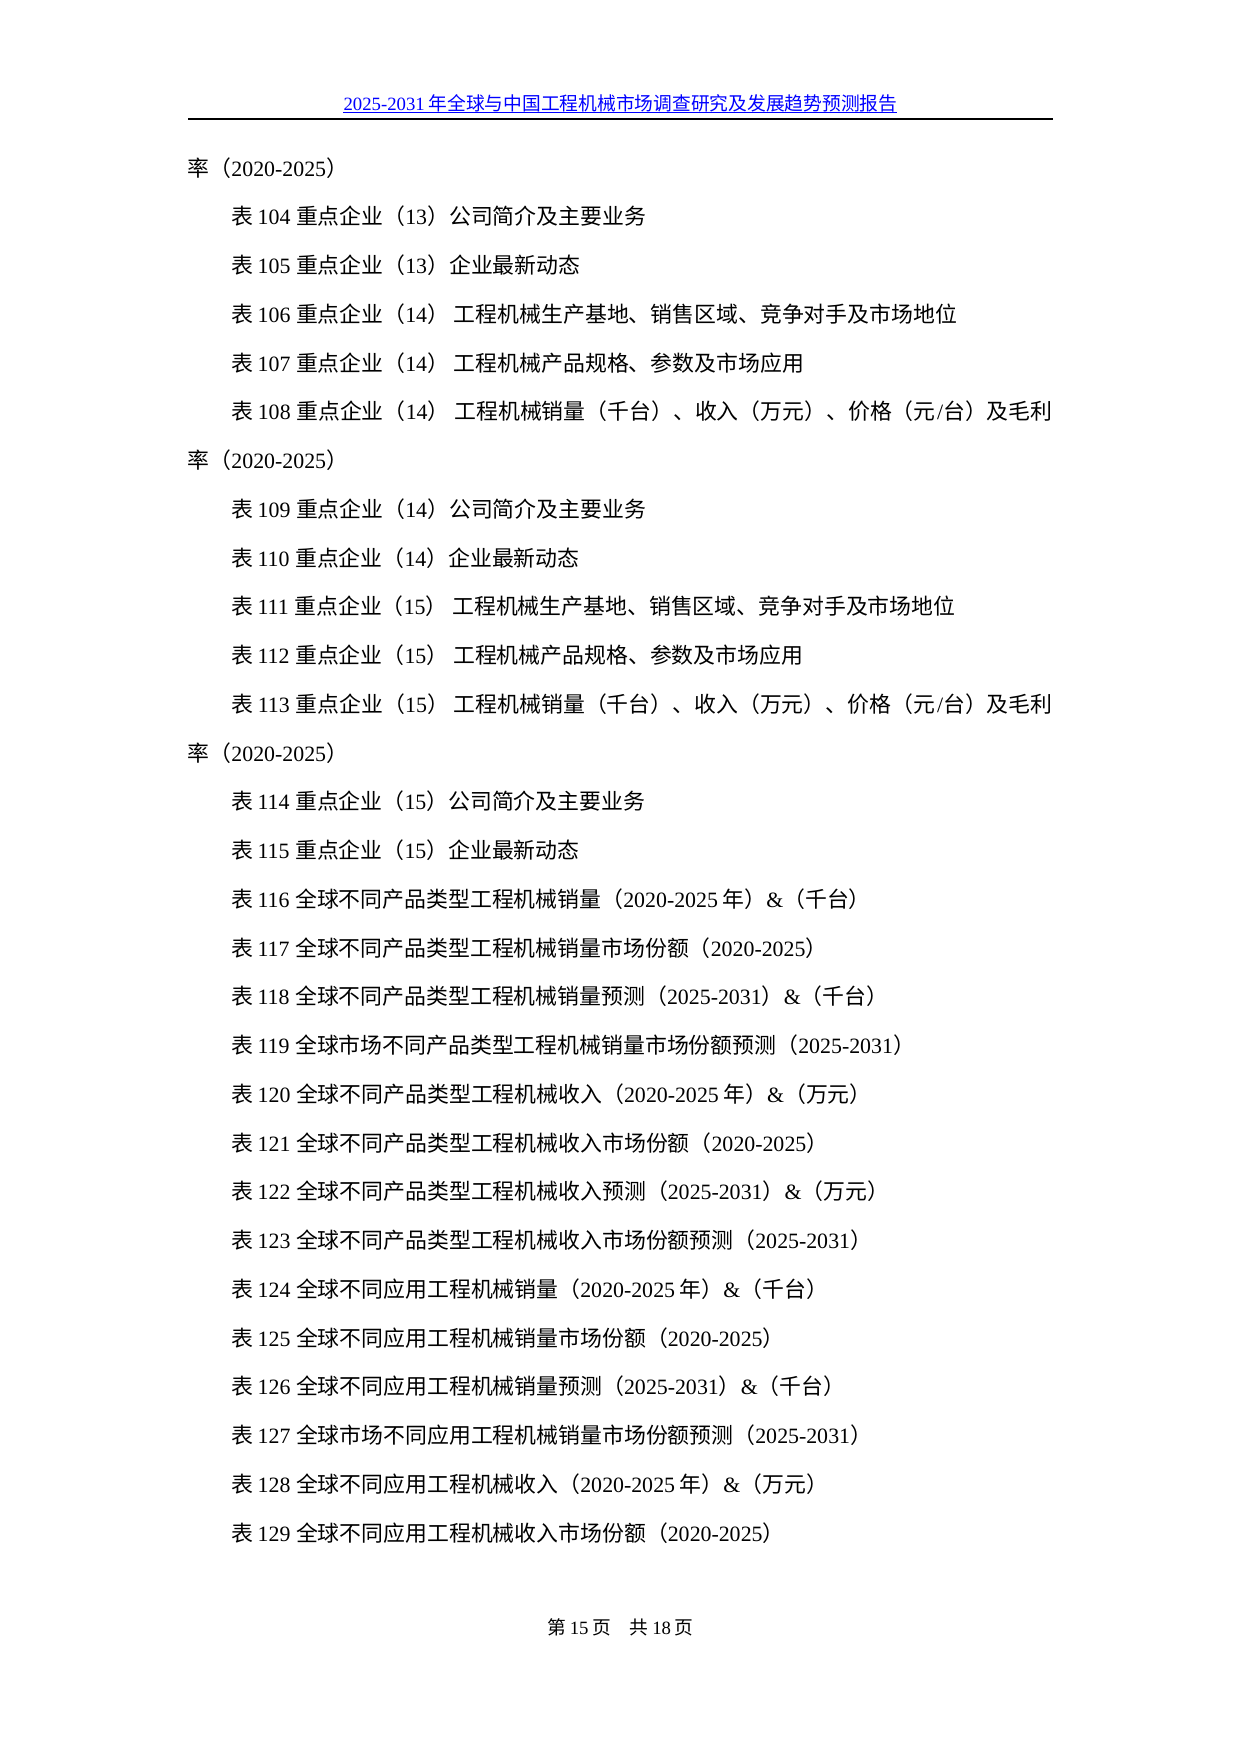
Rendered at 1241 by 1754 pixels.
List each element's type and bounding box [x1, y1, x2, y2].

text [187, 150, 1053, 1548]
